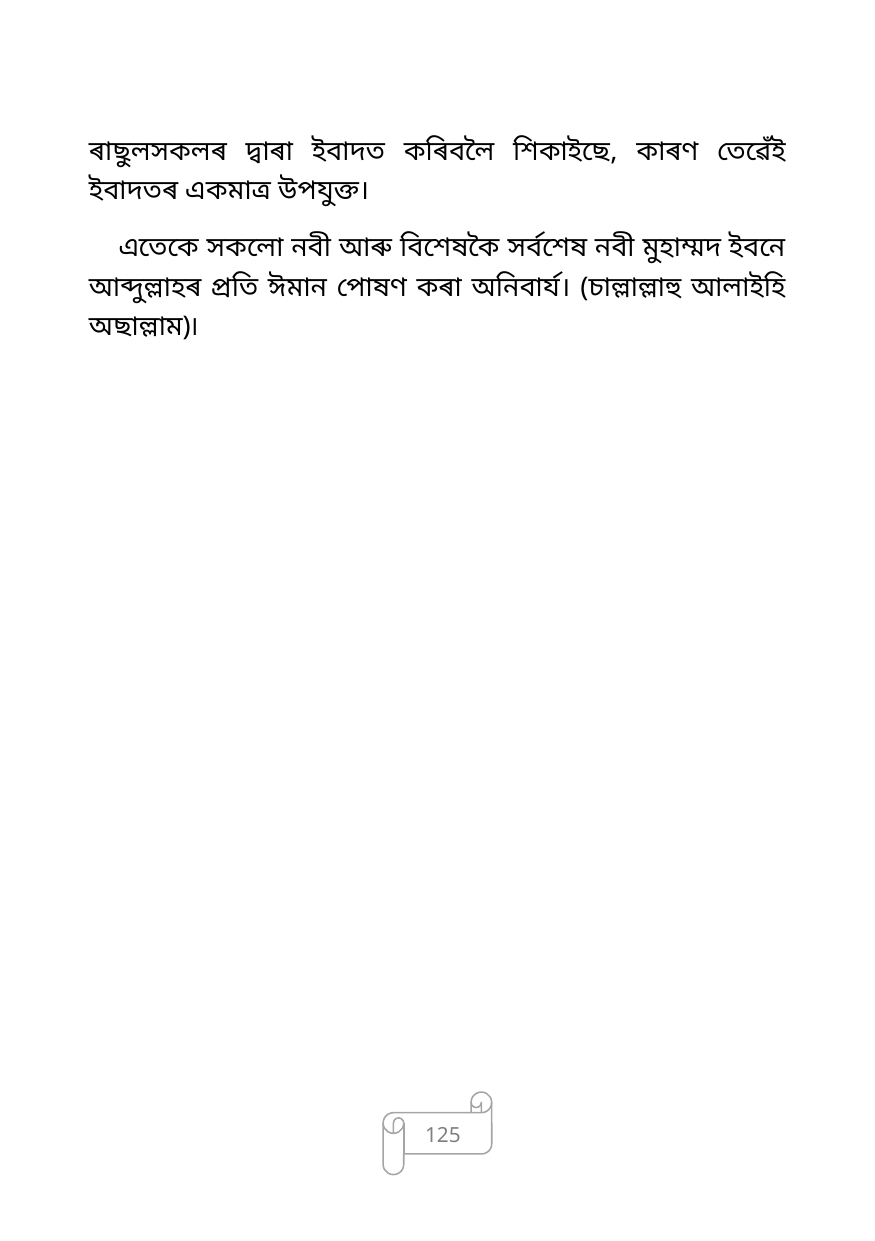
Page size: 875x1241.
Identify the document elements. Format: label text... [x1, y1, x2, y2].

text এতেকে সকলো নবী আৰু বিশেষকৈ সৰ্বশেষ নবী মুহাম্মদ ইবনে আব্দুল্লাহৰ প্ৰতি ঈমান পোষণ কৰা অনিবাৰ্য। (চাল্লাল্লাহু আলাইহি অছাল্লাম)৷ [89, 227, 785, 344]
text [89, 131, 785, 208]
